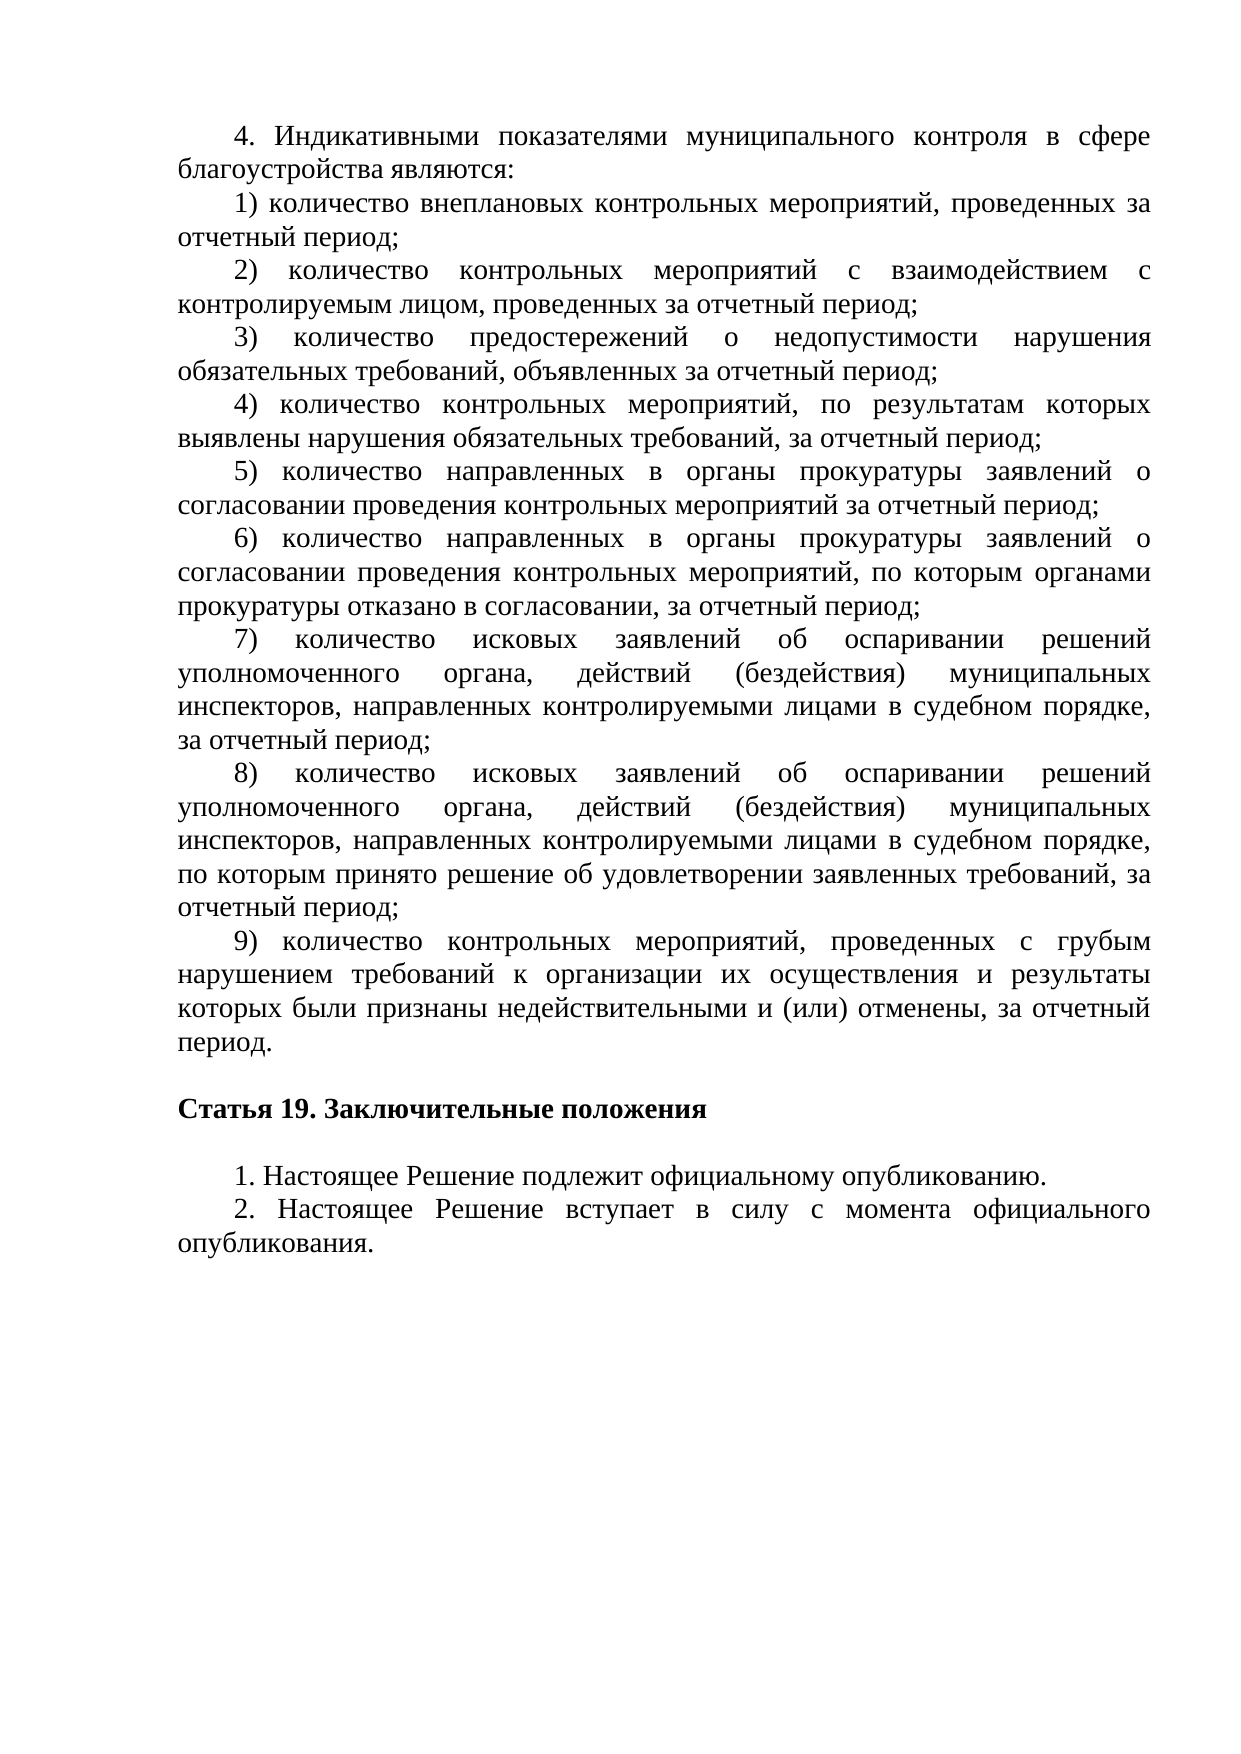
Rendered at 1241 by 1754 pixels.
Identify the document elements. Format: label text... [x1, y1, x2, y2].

text 8) количество исковых заявлений об оспаривании решений уполномоченного органа, действий (бездействия) муниципальных инспекторов, направленных контролируемыми лицами в судебном порядке, по которым принято решение об удовлетворении заявленных требований, за отчетный период; [177, 755, 1152, 923]
text Статья 19. Заключительные положения [177, 1091, 1152, 1124]
text 1) количество внеплановых контрольных мероприятий, проведенных за отчетный период; [177, 185, 1152, 252]
text 1. Настоящее Решение подлежит официальному опубликованию. [177, 1158, 1152, 1191]
text 2) количество контрольных мероприятий с взаимодействием с контролируемым лицом, проведенных за отчетный период; [177, 252, 1152, 319]
text 5) количество направленных в органы прокуратуры заявлений о согласовании проведения контрольных мероприятий за отчетный период; [177, 453, 1152, 521]
text 9) количество контрольных мероприятий, проведенных с грубым нарушением требований к организации их осуществления и результаты которых были признаны недействительными и (или) отменены, за отчетный период. [177, 923, 1152, 1057]
text 6) количество направленных в органы прокуратуры заявлений о согласовании проведения контрольных мероприятий, по которым органами прокуратуры отказано в согласовании, за отчетный период; [177, 521, 1152, 621]
text 4) количество контрольных мероприятий, по результатам которых выявлены нарушения обязательных требований, за отчетный период; [177, 386, 1152, 453]
text 7) количество исковых заявлений об оспаривании решений уполномоченного органа, действий (бездействия) муниципальных инспекторов, направленных контролируемыми лицами в судебном порядке, за отчетный период; [177, 621, 1152, 755]
text 4. Индикативными показателями муниципального контроля в сфере благоустройства являются: [177, 118, 1152, 185]
text 2. Настоящее Решение вступает в силу с момента официального опубликования. [177, 1191, 1152, 1258]
text 3) количество предостережений о недопустимости нарушения обязательных требований, объявленных за отчетный период; [177, 319, 1152, 386]
